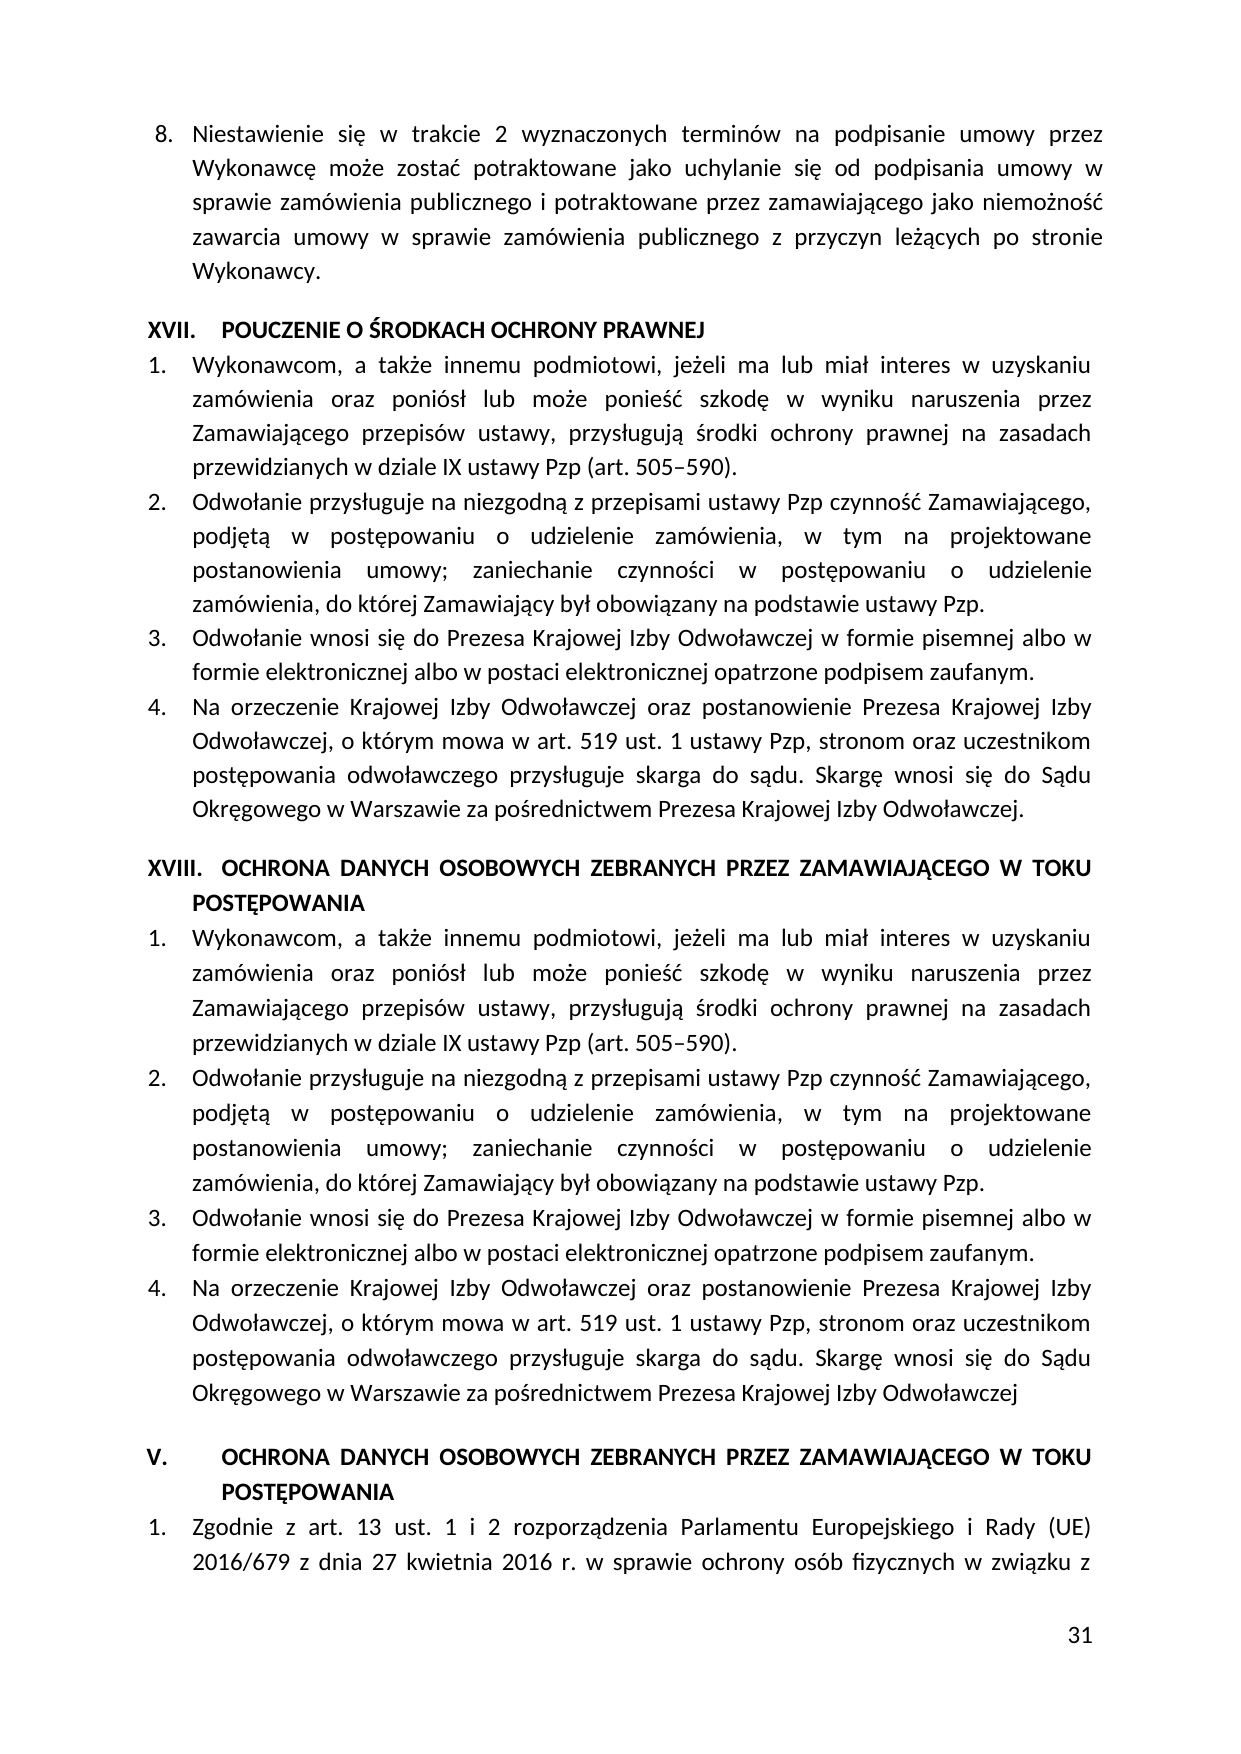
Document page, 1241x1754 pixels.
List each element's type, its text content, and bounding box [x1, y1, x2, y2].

list Odwołanie przysługuje na niezgodną z przepisami ustawy Pzp czynność Zamawiającego, podjętą w postępowaniu o udzielenie zamówienia, w tym na projektowane postanowienia umowy; zaniechanie czynności w postępowaniu o udzielenie zamówienia, do której Zamawiający był obowiązany na podstawie ustawy Pzp. [148, 1062, 1093, 1198]
list Wykonawcom, a także innemu podmiotowi, jeżeli ma lub miał interes w uzyskaniu zamówienia oraz poniósł lub może ponieść szkodę w wyniku naruszenia przez Zamawiającego przepisów ustawy, przysługują środki ochrony prawnej na zasadach przewidzianych w dziale IX ustawy Pzp (art. 505–590). [148, 922, 1093, 1058]
list Niestawienie się w trakcie 2 wyznaczonych terminów na podpisanie umowy przez Wykonawcę może zostać potraktowane jako uchylanie się od podpisania umowy w sprawie zamówienia publicznego i potraktowane przez zamawiającego jako niemożność zawarcia umowy w sprawie zamówienia publicznego z przyczyn leżących po stronie Wykonawcy. [154, 118, 1104, 285]
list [148, 1511, 1093, 1577]
list POUCZENIE O ŚRODKACH OCHRONY PRAWNEJ [148, 314, 1093, 344]
list OCHRONA DANYCH OSOBOWYCH ZEBRANYCH PRZEZ ZAMAWIAJĄCEGO W TOKU POSTĘPOWANIA [148, 852, 1093, 918]
list Na orzeczenie Krajowej Izby Odwoławczej oraz postanowienie Prezesa Krajowej Izby Odwoławczej, o którym mowa w art. 519 ust. 1 ustawy Pzp, stronom oraz uczestnikom postępowania odwoławczego przysługuje skarga do sądu. Skargę wnosi się do Sądu Okręgowego w Warszawie za pośrednictwem Prezesa Krajowej Izby Odwoławczej. [148, 691, 1093, 824]
list OCHRONA DANYCH OSOBOWYCH ZEBRANYCH PRZEZ ZAMAWIAJĄCEGO W TOKU POSTĘPOWANIA [146, 1441, 1093, 1507]
list Odwołanie wnosi się do Prezesa Krajowej Izby Odwoławczej w formie pisemnej albo w formie elektronicznej albo w postaci elektronicznej opatrzone podpisem zaufanym. [148, 1202, 1093, 1268]
list Odwołanie wnosi się do Prezesa Krajowej Izby Odwoławczej w formie pisemnej albo w formie elektronicznej albo w postaci elektronicznej opatrzone podpisem zaufanym. [148, 622, 1093, 687]
list Wykonawcom, a także innemu podmiotowi, jeżeli ma lub miał interes w uzyskaniu zamówienia oraz poniósł lub może ponieść szkodę w wyniku naruszenia przez Zamawiającego przepisów ustawy, przysługują środki ochrony prawnej na zasadach przewidzianych w dziale IX ustawy Pzp (art. 505–590). [148, 349, 1093, 482]
list Odwołanie przysługuje na niezgodną z przepisami ustawy Pzp czynność Zamawiającego, podjętą w postępowaniu o udzielenie zamówienia, w tym na projektowane postanowienia umowy; zaniechanie czynności w postępowaniu o udzielenie zamówienia, do której Zamawiający był obowiązany na podstawie ustawy Pzp. [148, 486, 1093, 619]
list Na orzeczenie Krajowej Izby Odwoławczej oraz postanowienie Prezesa Krajowej Izby Odwoławczej, o którym mowa w art. 519 ust. 1 ustawy Pzp, stronom oraz uczestnikom postępowania odwoławczego przysługuje skarga do sądu. Skargę wnosi się do Sądu Okręgowego w Warszawie za pośrednictwem Prezesa Krajowej Izby Odwoławczej [148, 1272, 1093, 1408]
